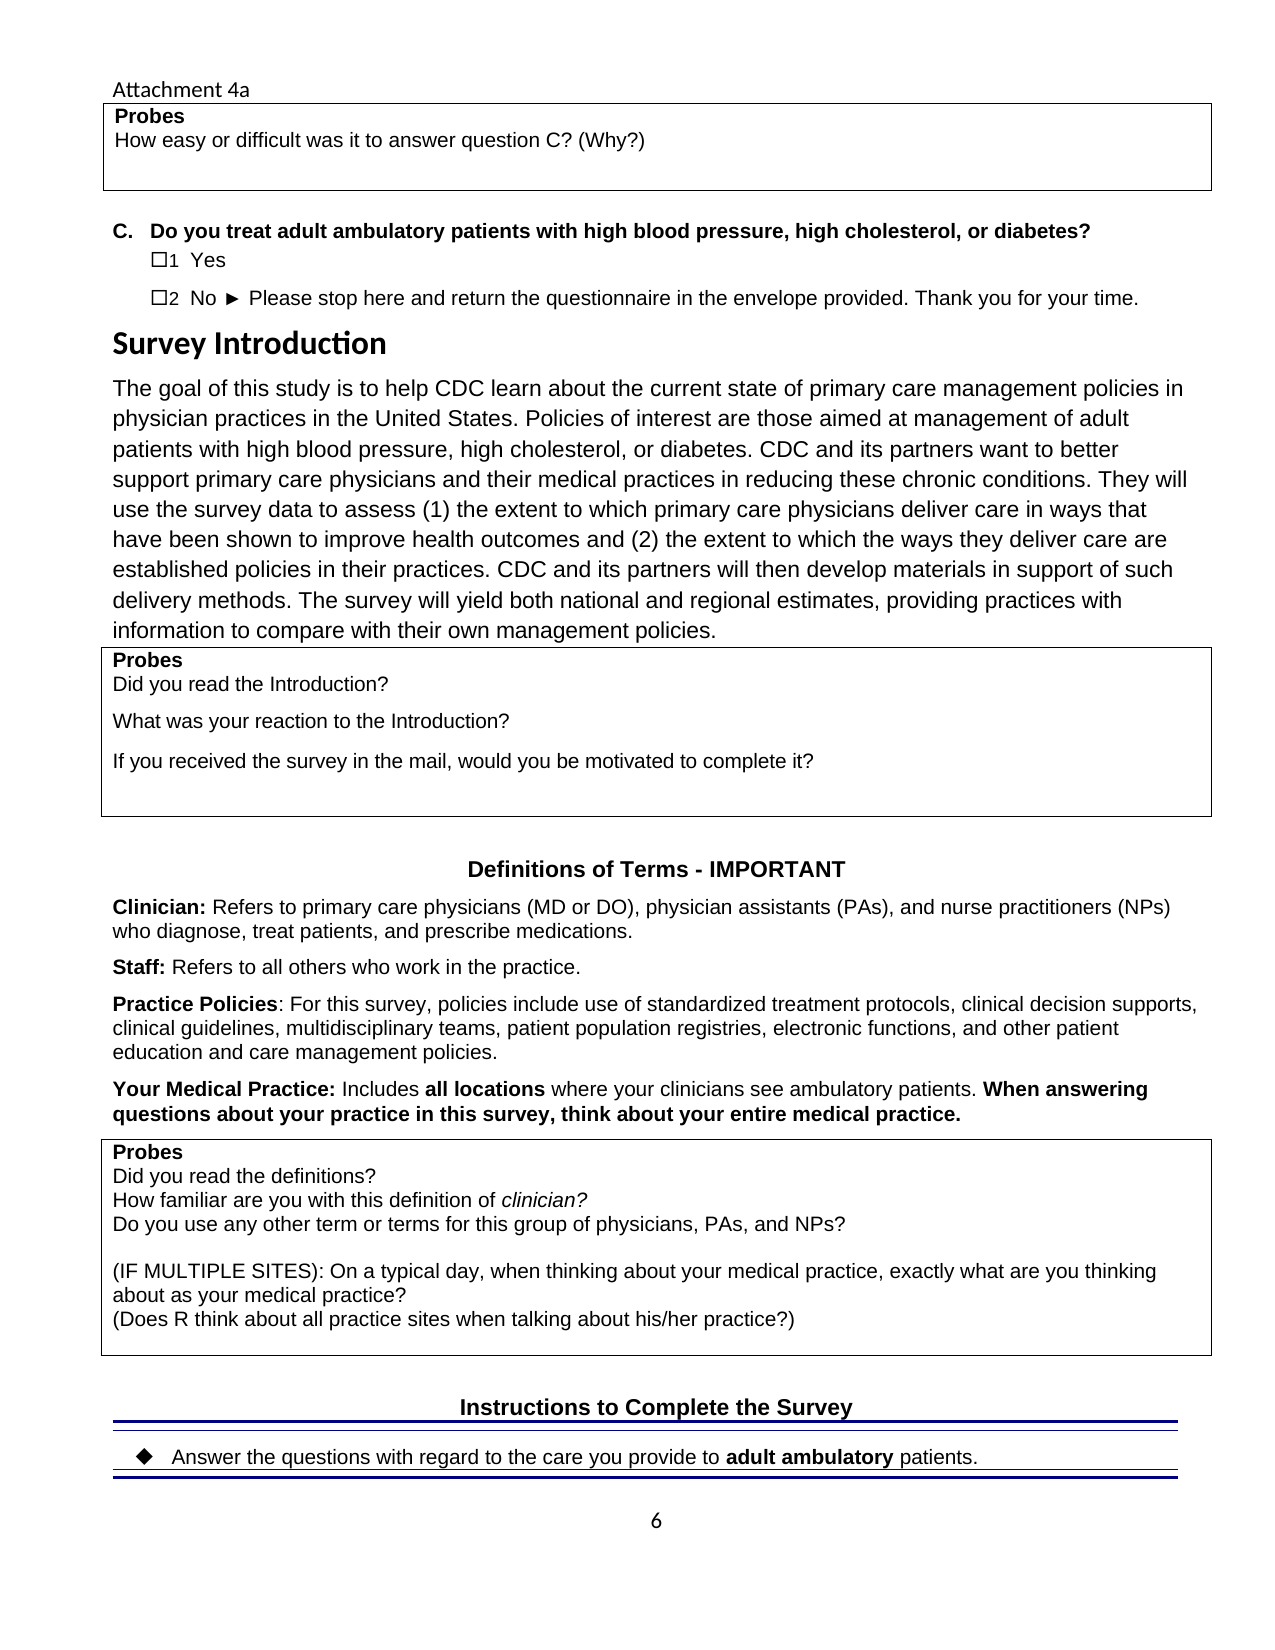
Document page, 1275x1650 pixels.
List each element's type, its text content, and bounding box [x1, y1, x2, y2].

text Instructions to Complete the Survey [112, 1394, 1200, 1420]
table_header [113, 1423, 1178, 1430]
text The goal of this study is to help CDC learn about the current state of primary care management policies in physician practices in the United States. Policies of interest are those aimed at management of adult patients with high blood pressure, high cholesterol, or diabetes. CDC and its partners want to better support primary care physicians and their medical practices in reducing these chronic conditions. They will use the survey data to assess (1) the extent to which primary care physicians deliver care in ways that have been shown to improve health outcomes and (2) the extent to which the ways they deliver care are established policies in their practices. CDC and its partners will then develop materials in support of such delivery methods. The survey will yield both national and regional estimates, providing practices with information to compare with their own management policies. [112, 375, 1200, 643]
table_header Probes Did you read the Introduction? What was your reaction to the Introduction? If you received the survey in the mail, would you be motivated to complete it? [102, 648, 1211, 816]
text Survey Introduction [112, 322, 1200, 363]
text Practice Policies: For this survey, policies include use of standardized treatment protocols, clinical decision supports, clinical guidelines, multidisciplinary teams, patient population registries, electronic functions, and other patient education and care management policies. [112, 992, 1200, 1063]
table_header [113, 1431, 1178, 1468]
list 2 No ► Please stop here and return the questionnaire in the envelope provided. Thank you for your time. [150, 284, 1200, 309]
list 1 Yes [150, 247, 1200, 272]
list Do you treat adult ambulatory patients with high blood pressure, high cholesterol, or diabetes? [112, 218, 1200, 243]
text Your Medical Practice: Includes all locations where your clinicians see ambulatory patients. When answering questions about your practice in this survey, think about your entire medical practice. [112, 1076, 1200, 1126]
table_header Probes How easy or difficult was it to answer question C? (Why?) [104, 104, 1211, 190]
text Staff: Refers to all others who work in the practice. [112, 955, 1200, 979]
table_header Probes Did you read the definitions? How familiar are you with this definition of clinician? Do you use any other term or terms for this group of physicians, PAs, and NPs? (IF MULTIPLE SITES): On a typical day, when thinking about your medical practice, exactly what are you thinking about as your medical practice? (Does R think about all practice sites when talking about his/her practice?) [102, 1140, 1211, 1355]
text Definitions of Terms - IMPORTANT [112, 856, 1200, 882]
text Clinician: Refers to primary care physicians (MD or DO), physician assistants (PAs), and nurse practitioners (NPs) who diagnose, treat patients, and prescribe medications. [112, 895, 1200, 943]
